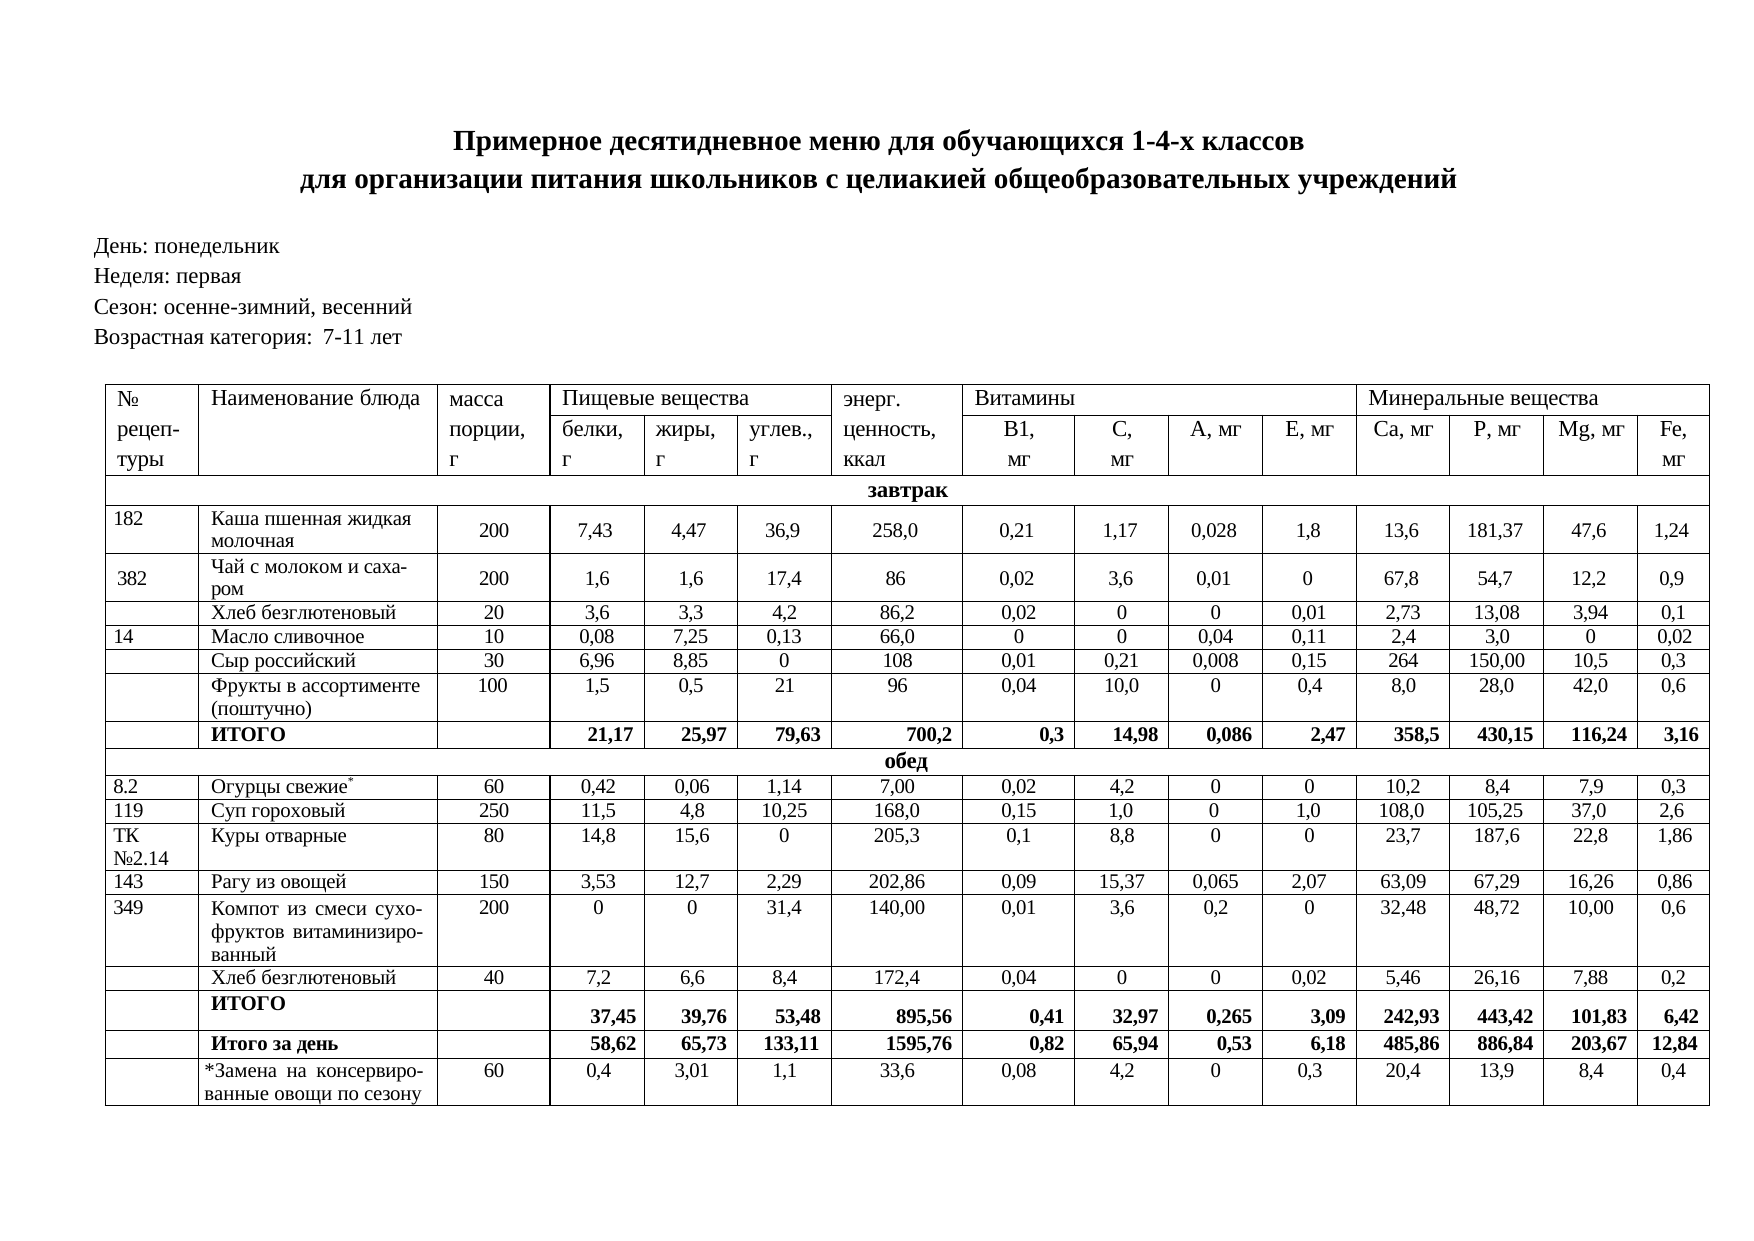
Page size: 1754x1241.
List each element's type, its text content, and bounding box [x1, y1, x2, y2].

table_cell 0 [1169, 602, 1262, 625]
table_cell 20,4 [1357, 1059, 1449, 1105]
table_cell 17,4 [738, 554, 831, 601]
table_cell 67,8 [1357, 554, 1449, 601]
table_cell 4,47 [645, 506, 737, 553]
table_cell 96 [832, 674, 962, 721]
table_cell 168,0 [832, 800, 962, 823]
table_cell 13,6 [1357, 506, 1449, 553]
table_cell 0,02 [963, 554, 1074, 601]
table_cell 86 [832, 554, 962, 601]
text День: понедельник Неделя: первая [93, 232, 302, 289]
table_cell 7,25 [645, 626, 737, 649]
table_cell 0 [645, 895, 737, 966]
table_header Минеральные вещества [1357, 385, 1709, 414]
table_cell 0,02 [963, 602, 1074, 625]
table_cell 54,7 [1450, 554, 1543, 601]
table_cell 0,3 [1638, 776, 1709, 799]
table_cell Сыр российский [199, 650, 437, 673]
table_cell 63,09 [1357, 871, 1449, 894]
table_cell [106, 674, 198, 721]
table_cell 0,02 [963, 776, 1074, 799]
table_cell 0,5 [645, 674, 737, 721]
table_cell 700,2 [832, 722, 962, 748]
table_cell 2,6 [1638, 800, 1709, 823]
table_cell 0,21 [963, 506, 1074, 553]
table_cell 119 [106, 800, 198, 823]
table_cell 485,86 [1357, 1031, 1449, 1057]
table_cell 2,07 [1263, 871, 1356, 894]
table_cell 7,43 [551, 506, 644, 553]
table_cell 430,15 [1450, 722, 1543, 748]
table_cell 0,4 [551, 1059, 644, 1105]
table_cell 7,2 [551, 967, 644, 990]
table_cell 58,62 [551, 1031, 644, 1057]
table_cell [106, 722, 198, 748]
table_cell 443,42 [1450, 991, 1543, 1030]
table_cell 205,3 [832, 824, 962, 870]
table_cell 1,8 [1263, 506, 1356, 553]
table_cell 0,01 [1169, 554, 1262, 601]
table_cell 150,00 [1450, 650, 1543, 673]
table_cell 6,96 [551, 650, 644, 673]
table_cell 0,2 [1169, 895, 1262, 966]
table_cell 0,265 [1169, 991, 1262, 1030]
table_cell 0,53 [1169, 1031, 1262, 1057]
table_cell 10 [438, 626, 549, 649]
table_cell 3,6 [551, 602, 644, 625]
table_cell 101,83 [1544, 991, 1637, 1030]
table_cell 8,85 [645, 650, 737, 673]
table_cell 65,94 [1075, 1031, 1168, 1057]
table_cell углев., г [738, 416, 831, 475]
table_cell 150 [438, 871, 549, 894]
table_cell 14,8 [551, 824, 644, 870]
table_header Пищевые вещества [551, 385, 831, 414]
table_cell [106, 650, 198, 673]
table_header Наименование блюда [199, 385, 437, 475]
table_cell 0,2 [1638, 967, 1709, 990]
table_cell 0,04 [963, 967, 1074, 990]
table_cell 0,065 [1169, 871, 1262, 894]
table_cell 0,9 [1638, 554, 1709, 601]
table_cell 7,00 [832, 776, 962, 799]
table_cell 8.2 [106, 776, 198, 799]
table_cell 200 [438, 554, 549, 601]
table_cell Итого за день [199, 1031, 437, 1057]
table_cell 0,08 [551, 626, 644, 649]
table_cell 21 [738, 674, 831, 721]
table_cell 0 [1263, 895, 1356, 966]
table_cell 7,9 [1544, 776, 1637, 799]
table_cell 0 [1169, 776, 1262, 799]
table_cell 105,25 [1450, 800, 1543, 823]
table_cell 1595,76 [832, 1031, 962, 1057]
table_cell 80 [438, 824, 549, 870]
table_cell Фрукты в ассортименте (поштучно) [199, 674, 437, 721]
table_cell 6,6 [645, 967, 737, 990]
table_cell 264 [1357, 650, 1449, 673]
table_cell 10,00 [1544, 895, 1637, 966]
table_cell 1,1 [738, 1059, 831, 1105]
table_cell 2,4 [1357, 626, 1449, 649]
title Примерное десятидневное меню для обучающихся 1-4-х классов [294, 123, 1463, 156]
table_cell 37,45 [551, 991, 644, 1030]
table_cell 14 [106, 626, 198, 649]
table_cell 100 [438, 674, 549, 721]
table_cell 108 [832, 650, 962, 673]
table_cell 0,6 [1638, 674, 1709, 721]
table_cell 12,84 [1638, 1031, 1709, 1057]
table_cell 0 [1544, 626, 1637, 649]
title для организации питания школьников с целиакией общеобразовательных учреждений [293, 161, 1463, 195]
table_cell 0 [1169, 824, 1262, 870]
table_cell 3,94 [1544, 602, 1637, 625]
table_cell 0,04 [963, 674, 1074, 721]
table_cell ИТОГО [199, 722, 437, 748]
table_cell 0,01 [963, 650, 1074, 673]
table_cell Мg, мг [1544, 416, 1637, 475]
table_cell 0,02 [1638, 626, 1709, 649]
table_cell 37,0 [1544, 800, 1637, 823]
table_cell 7,88 [1544, 967, 1637, 990]
table_cell 3,3 [645, 602, 737, 625]
table_cell Са, мг [1357, 416, 1449, 475]
table_cell [438, 991, 549, 1030]
table_cell 14,98 [1075, 722, 1168, 748]
table_cell 0,1 [1638, 602, 1709, 625]
table_cell 2,29 [738, 871, 831, 894]
table_cell 0 [1075, 602, 1168, 625]
table_cell 39,76 [645, 991, 737, 1030]
table_cell 4,8 [645, 800, 737, 823]
table_cell 2,47 [1263, 722, 1356, 748]
table_cell 0 [1075, 967, 1168, 990]
table_header Витамины [963, 385, 1356, 414]
table_cell Хлеб безглютеновый [199, 602, 437, 625]
table_cell 10,0 [1075, 674, 1168, 721]
table_cell 116,24 [1544, 722, 1637, 748]
table_cell 0,08 [963, 1059, 1074, 1105]
table_cell 1,0 [1075, 800, 1168, 823]
table_cell 108,0 [1357, 800, 1449, 823]
table_cell 0,15 [1263, 650, 1356, 673]
table_cell 250 [438, 800, 549, 823]
table_cell 1,17 [1075, 506, 1168, 553]
table_cell 32,48 [1357, 895, 1449, 966]
table_cell Е, мг [1263, 416, 1356, 475]
table_cell 3,0 [1450, 626, 1543, 649]
table_cell 0,4 [1263, 674, 1356, 721]
table_cell 0 [963, 626, 1074, 649]
table_cell 53,48 [738, 991, 831, 1030]
table_cell [106, 1059, 198, 1105]
table_cell 16,26 [1544, 871, 1637, 894]
table_cell белки, г [551, 416, 644, 475]
table_cell 10,5 [1544, 650, 1637, 673]
table_cell [106, 991, 198, 1030]
table_cell 203,67 [1544, 1031, 1637, 1057]
table_cell 3,6 [1075, 895, 1168, 966]
table_cell 187,6 [1450, 824, 1543, 870]
table_cell 886,84 [1450, 1031, 1543, 1057]
table_cell 1,14 [738, 776, 831, 799]
table_cell 1,5 [551, 674, 644, 721]
table_cell 8,4 [1450, 776, 1543, 799]
table_cell 13,08 [1450, 602, 1543, 625]
table_cell 60 [438, 776, 549, 799]
table_cell 200 [438, 895, 549, 966]
table_cell 0,3 [1638, 650, 1709, 673]
table_cell 0,3 [1263, 1059, 1356, 1105]
table_cell 0,01 [1263, 602, 1356, 625]
table_cell 36,9 [738, 506, 831, 553]
table_cell ТК №2.14 [106, 824, 198, 870]
table_cell 4,2 [1075, 776, 1168, 799]
table_cell завтрак [106, 476, 1709, 505]
table_cell 3,53 [551, 871, 644, 894]
table_cell 0 [738, 824, 831, 870]
table_cell 86,2 [832, 602, 962, 625]
table_cell 66,0 [832, 626, 962, 649]
table_cell 26,16 [1450, 967, 1543, 990]
table_cell 172,4 [832, 967, 962, 990]
table_cell 1,24 [1638, 506, 1709, 553]
table_cell 3,16 [1638, 722, 1709, 748]
table_cell 0,11 [1263, 626, 1356, 649]
table_cell А, мг [1169, 416, 1262, 475]
table_cell Fe, мг [1638, 416, 1709, 475]
table_cell 25,97 [645, 722, 737, 748]
table_cell 0 [1169, 800, 1262, 823]
table_cell 0 [1263, 824, 1356, 870]
table_header масса порции, г [438, 385, 549, 475]
table_cell 67,29 [1450, 871, 1543, 894]
table_cell 12,7 [645, 871, 737, 894]
table_cell [438, 1031, 549, 1057]
table_cell 0,41 [963, 991, 1074, 1030]
table_cell 8,8 [1075, 824, 1168, 870]
table_cell 0 [1263, 776, 1356, 799]
table_cell 12,2 [1544, 554, 1637, 601]
table_cell 13,9 [1450, 1059, 1543, 1105]
table_cell 28,0 [1450, 674, 1543, 721]
table_cell 1,6 [645, 554, 737, 601]
table_cell 0,86 [1638, 871, 1709, 894]
table_cell жиры, г [645, 416, 737, 475]
table_cell 2,73 [1357, 602, 1449, 625]
table_cell 0,09 [963, 871, 1074, 894]
table_cell 0,3 [963, 722, 1074, 748]
table_cell 47,6 [1544, 506, 1637, 553]
table_cell 20 [438, 602, 549, 625]
table_cell 79,63 [738, 722, 831, 748]
table_cell 6,18 [1263, 1031, 1356, 1057]
table_cell 0,06 [645, 776, 737, 799]
table_cell 182 [106, 506, 198, 553]
table_cell 65,73 [645, 1031, 737, 1057]
table_cell [106, 967, 198, 990]
table_cell 1,0 [1263, 800, 1356, 823]
table_cell 11,5 [551, 800, 644, 823]
table_cell Куры отварные [199, 824, 437, 870]
table_cell 0,13 [738, 626, 831, 649]
table_header № рецеп- туры [106, 385, 198, 475]
table_cell 23,7 [1357, 824, 1449, 870]
table_cell 1,6 [551, 554, 644, 601]
table_cell Суп гороховый [199, 800, 437, 823]
table_cell 8,4 [738, 967, 831, 990]
table_cell Р, мг [1450, 416, 1543, 475]
table_cell 10,25 [738, 800, 831, 823]
table_cell Огурцы свежие* [199, 776, 437, 799]
table_cell 0,15 [963, 800, 1074, 823]
table_cell 15,37 [1075, 871, 1168, 894]
table_cell Рагу из овощей [199, 871, 437, 894]
table_cell 0,21 [1075, 650, 1168, 673]
table_cell обед [106, 749, 1709, 775]
table_cell 0 [1169, 674, 1262, 721]
table_cell 8,4 [1544, 1059, 1637, 1105]
table_cell 0,02 [1263, 967, 1356, 990]
table_cell 0,6 [1638, 895, 1709, 966]
table_cell [106, 1031, 198, 1057]
table_cell 0,42 [551, 776, 644, 799]
table_cell *Замена на консервиро- ванные овощи по сезону [199, 1059, 437, 1105]
table_cell 1,86 [1638, 824, 1709, 870]
table_cell В1, мг [963, 416, 1074, 475]
table_cell 0,82 [963, 1031, 1074, 1057]
table_cell 202,86 [832, 871, 962, 894]
table_cell 895,56 [832, 991, 962, 1030]
table_cell 22,8 [1544, 824, 1637, 870]
table_cell [106, 602, 198, 625]
table_cell 33,6 [832, 1059, 962, 1105]
table_cell 3,09 [1263, 991, 1356, 1030]
table_cell 5,46 [1357, 967, 1449, 990]
table_cell 242,93 [1357, 991, 1449, 1030]
table_cell 200 [438, 506, 549, 553]
table_cell 0,01 [963, 895, 1074, 966]
table_cell 0,04 [1169, 626, 1262, 649]
table_cell 0 [1169, 967, 1262, 990]
table_cell 32,97 [1075, 991, 1168, 1030]
table_cell 6,42 [1638, 991, 1709, 1030]
table_cell Масло сливочное [199, 626, 437, 649]
table_cell 143 [106, 871, 198, 894]
table_cell 0 [1075, 626, 1168, 649]
table_cell 181,37 [1450, 506, 1543, 553]
table_cell 3,01 [645, 1059, 737, 1105]
table_cell 0,086 [1169, 722, 1262, 748]
table_cell 10,2 [1357, 776, 1449, 799]
table_cell 0 [1263, 554, 1356, 601]
table_header энерг. ценность, ккал [832, 385, 962, 475]
table_cell 382 [106, 554, 198, 601]
table_cell 30 [438, 650, 549, 673]
table_cell 140,00 [832, 895, 962, 966]
table_cell 349 [106, 895, 198, 966]
table_cell 0,028 [1169, 506, 1262, 553]
table_cell 0,008 [1169, 650, 1262, 673]
table_cell Каша пшенная жидкая молочная [199, 506, 437, 553]
text Сезон: осенне-зимний, весенний Возрастная категория: 7-11 лет [93, 293, 518, 349]
table_cell 358,5 [1357, 722, 1449, 748]
table_cell С, мг [1075, 416, 1168, 475]
table_cell 0,4 [1638, 1059, 1709, 1105]
table_cell 60 [438, 1059, 549, 1105]
table_cell [438, 722, 549, 748]
table_cell 48,72 [1450, 895, 1543, 966]
table_cell 133,11 [738, 1031, 831, 1057]
table_cell ИТОГО [199, 991, 437, 1030]
table_cell 258,0 [832, 506, 962, 553]
table_cell Чай с молоком и саха- ром [199, 554, 437, 601]
table_cell 31,4 [738, 895, 831, 966]
table_cell 21,17 [551, 722, 644, 748]
table_cell 3,6 [1075, 554, 1168, 601]
table_cell 8,0 [1357, 674, 1449, 721]
table_cell Хлеб безглютеновый [199, 967, 437, 990]
table_cell 0 [738, 650, 831, 673]
table_cell 42,0 [1544, 674, 1637, 721]
table_cell 0 [551, 895, 644, 966]
table_cell 4,2 [738, 602, 831, 625]
table_cell 4,2 [1075, 1059, 1168, 1105]
table_cell 40 [438, 967, 549, 990]
table_cell 0 [1169, 1059, 1262, 1105]
table_cell Компот из смеси сухо- фруктов витаминизиро- ванный [199, 895, 437, 966]
table_cell 0,1 [963, 824, 1074, 870]
table_cell 15,6 [645, 824, 737, 870]
